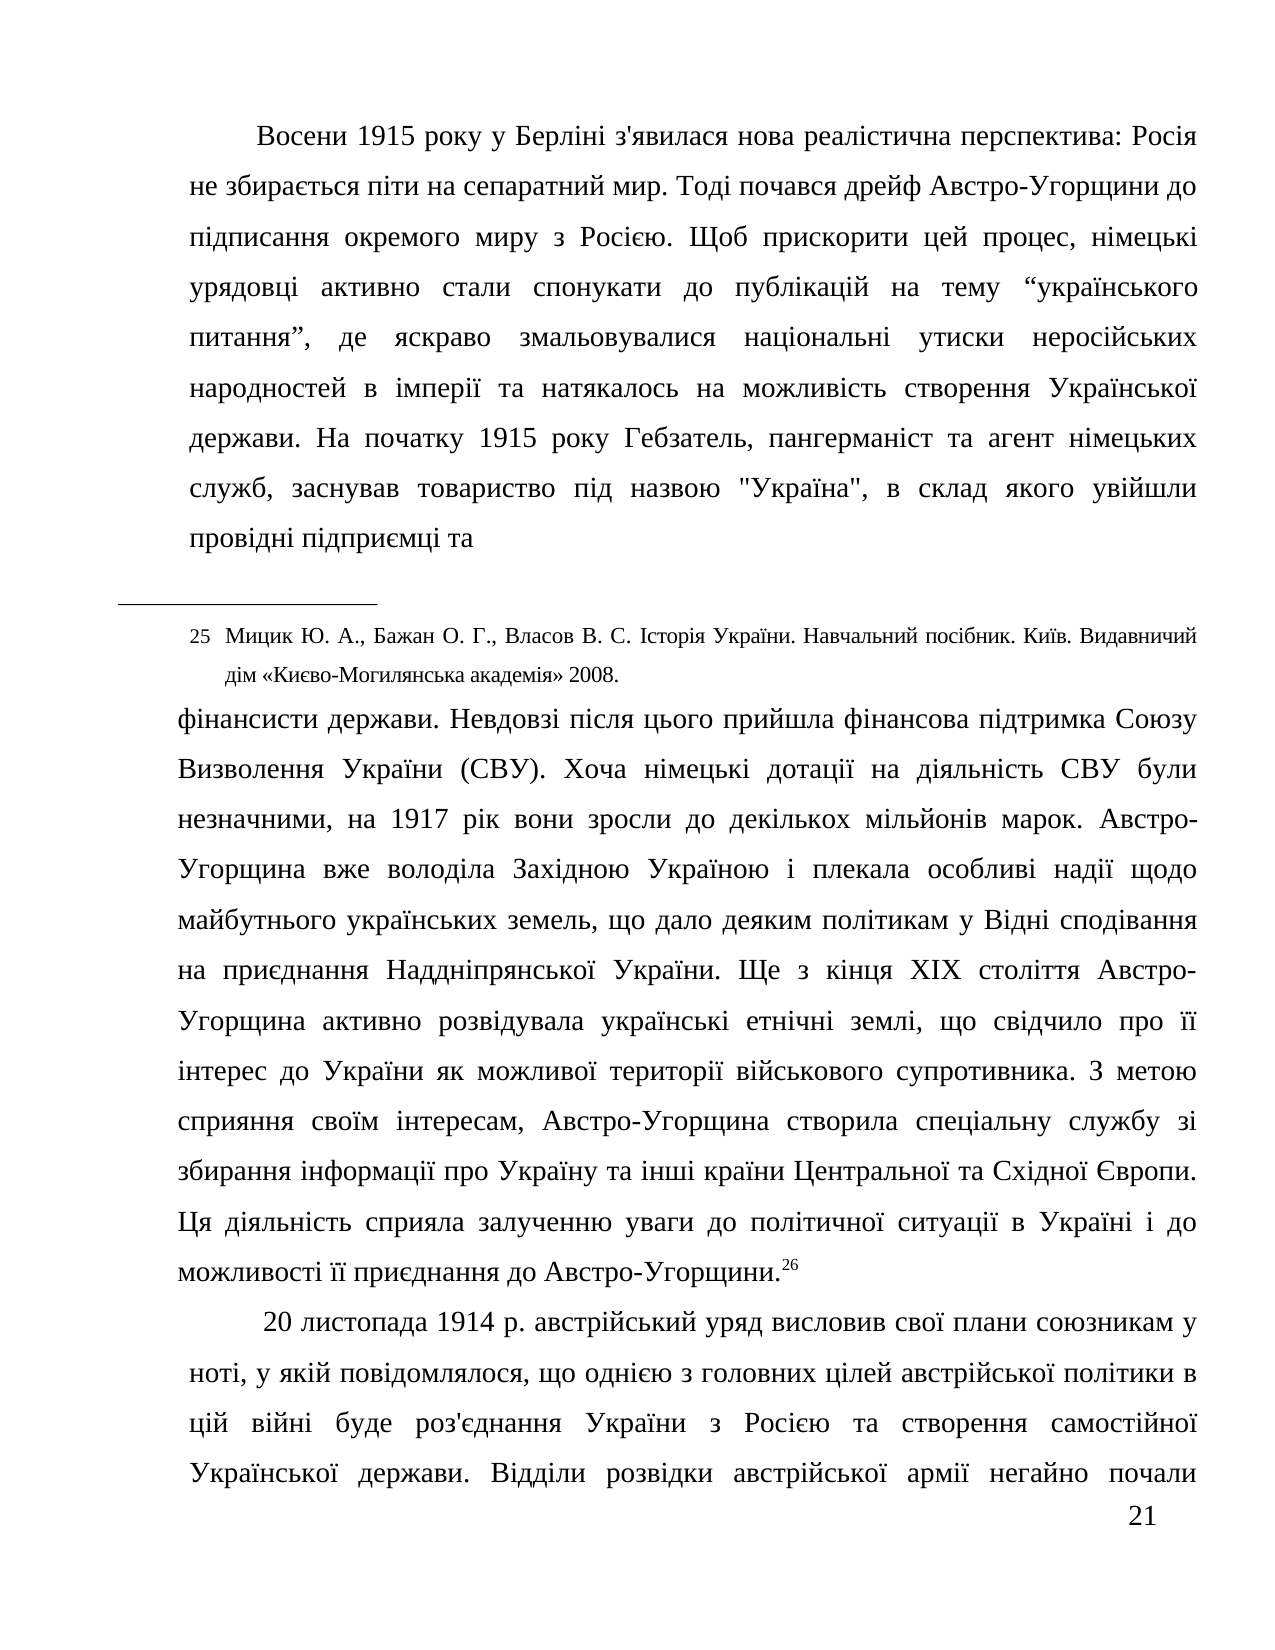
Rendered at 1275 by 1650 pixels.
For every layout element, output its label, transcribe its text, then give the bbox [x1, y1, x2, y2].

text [189, 1304, 1198, 1489]
text фінансисти держави. Невдовзі після цього прийшла фінансова підтримка Союзу Визволення України (СВУ). Хоча німецькі дотації на діяльність СВУ були незначними, на 1917 рік вони зросли до декількох мільйонів марок. Австро-Угорщина вже володіла Західною Україною і плекала особливі надії щодо майбутнього українських земель, що дало деяким політикам у Відні сподівання на приєднання Наддніпрянської України. Ще з кінця ХІХ століття Австро-Угорщина активно розвідувала українські етнічні землі, що свідчило про її інтерес до України як можливої території військового супротивника. З метою сприяння своїм інтересам, Австро-Угорщина створила спеціальну службу зі збирання інформації про Україну та інші країни Центральної та Східної Європи. Ця діяльність сприяла залученню уваги до політичної ситуації в Україні і до можливості її приєднання до Австро-Угорщини.26 [177, 701, 1198, 1288]
list Мицик Ю. А., Бажан О. Г., Власов В. С. Історія України. Навчальний посібник. Київ. Видавничий дім «Києво-Могилянська академія» 2008. [189, 603, 1197, 688]
text Восени 1915 року у Берліні з'явилася нова реалістична перспектива: Росія не збирається піти на сепаратний мир. Тоді почався дрейф Австро-Угорщини до підписання окремого миру з Росією. Щоб прискорити цей процес, німецькі урядовці активно стали спонукати до публікацій на тему “українського питання”, де яскраво змальовувалися національні утиски неросійських народностей в імперії та натякалось на можливість створення Української держави. На початку 1915 року Гебзатель, пангерманіст та агент німецьких служб, заснував товариство під назвою "Україна", в склад якого увійшли провідні підприємці та [189, 118, 1198, 554]
